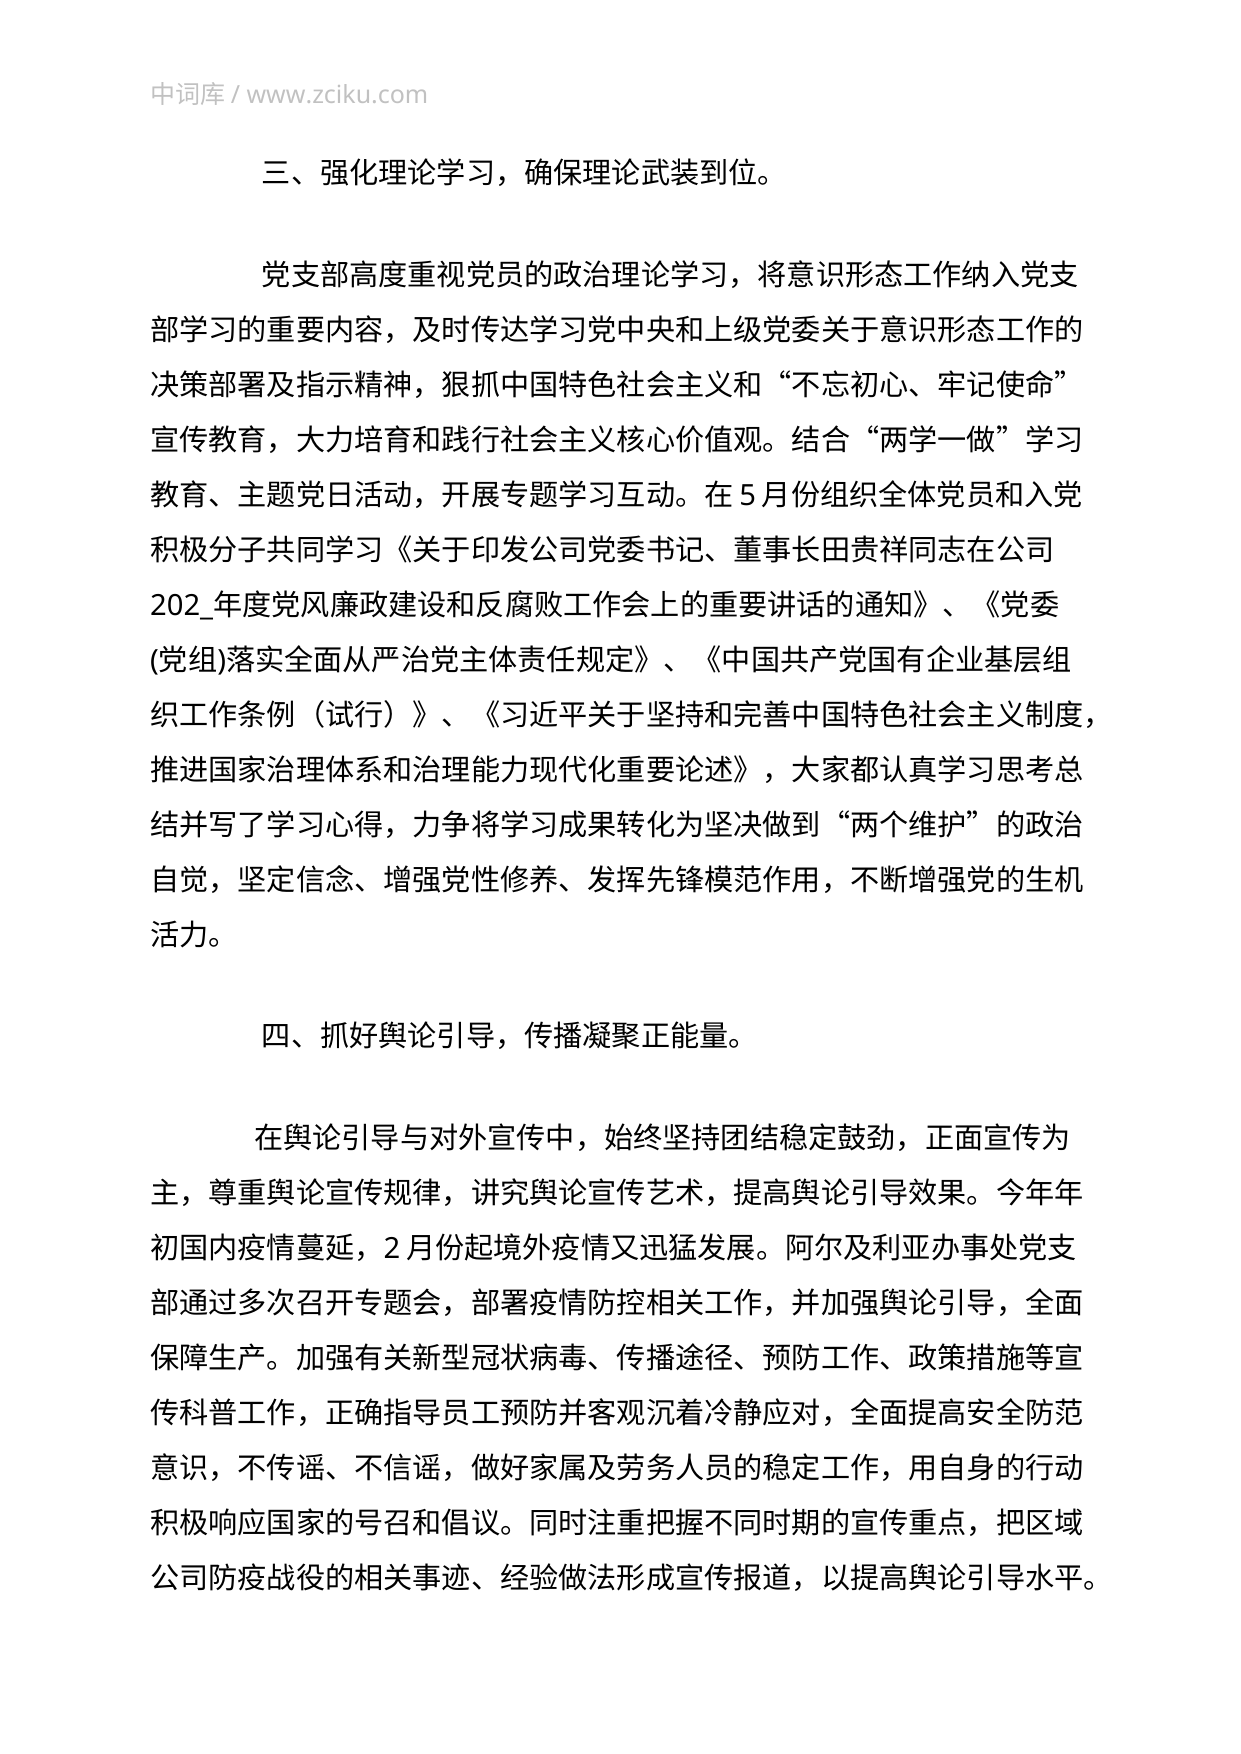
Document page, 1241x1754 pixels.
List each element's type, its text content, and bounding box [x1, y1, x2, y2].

text 三、强化理论学习，确保理论武装到位。 [150, 150, 1090, 192]
text 党支部高度重视党员的政治理论学习，将意识形态工作纳入党支部学习的重要内容，及时传达学习党中央和上级党委关于意识形态工作的决策部署及指示精神，狠抓中国特色社会主义和“不忘初心、牢记使命”宣传教育，大力培育和践行社会主义核心价值观。结合“两学一做”学习教育、主题党日活动，开展专题学习互动。在5月份组织全体党员和入党积极分子共同学习《关于印发公司党委书记、董事长田贵祥同志在公司202_年度党风廉政建设和反腐败工作会上的重要讲话的通知》、《党委(党组)落实全面从严治党主体责任规定》、《中国共产党国有企业基层组织工作条例（试行）》、《习近平关于坚持和完善中国特色社会主义制度，推进国家治理体系和治理能力现代化重要论述》，大家都认真学习思考总结并写了学习心得，力争将学习成果转化为坚决做到“两个维护”的政治自觉，坚定信念、增强党性修养、发挥先锋模范作用，不断增强党的生机活力。 [150, 252, 1090, 953]
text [150, 1115, 1090, 1597]
text 四、抓好舆论引导，传播凝聚正能量。 [150, 1013, 1090, 1055]
